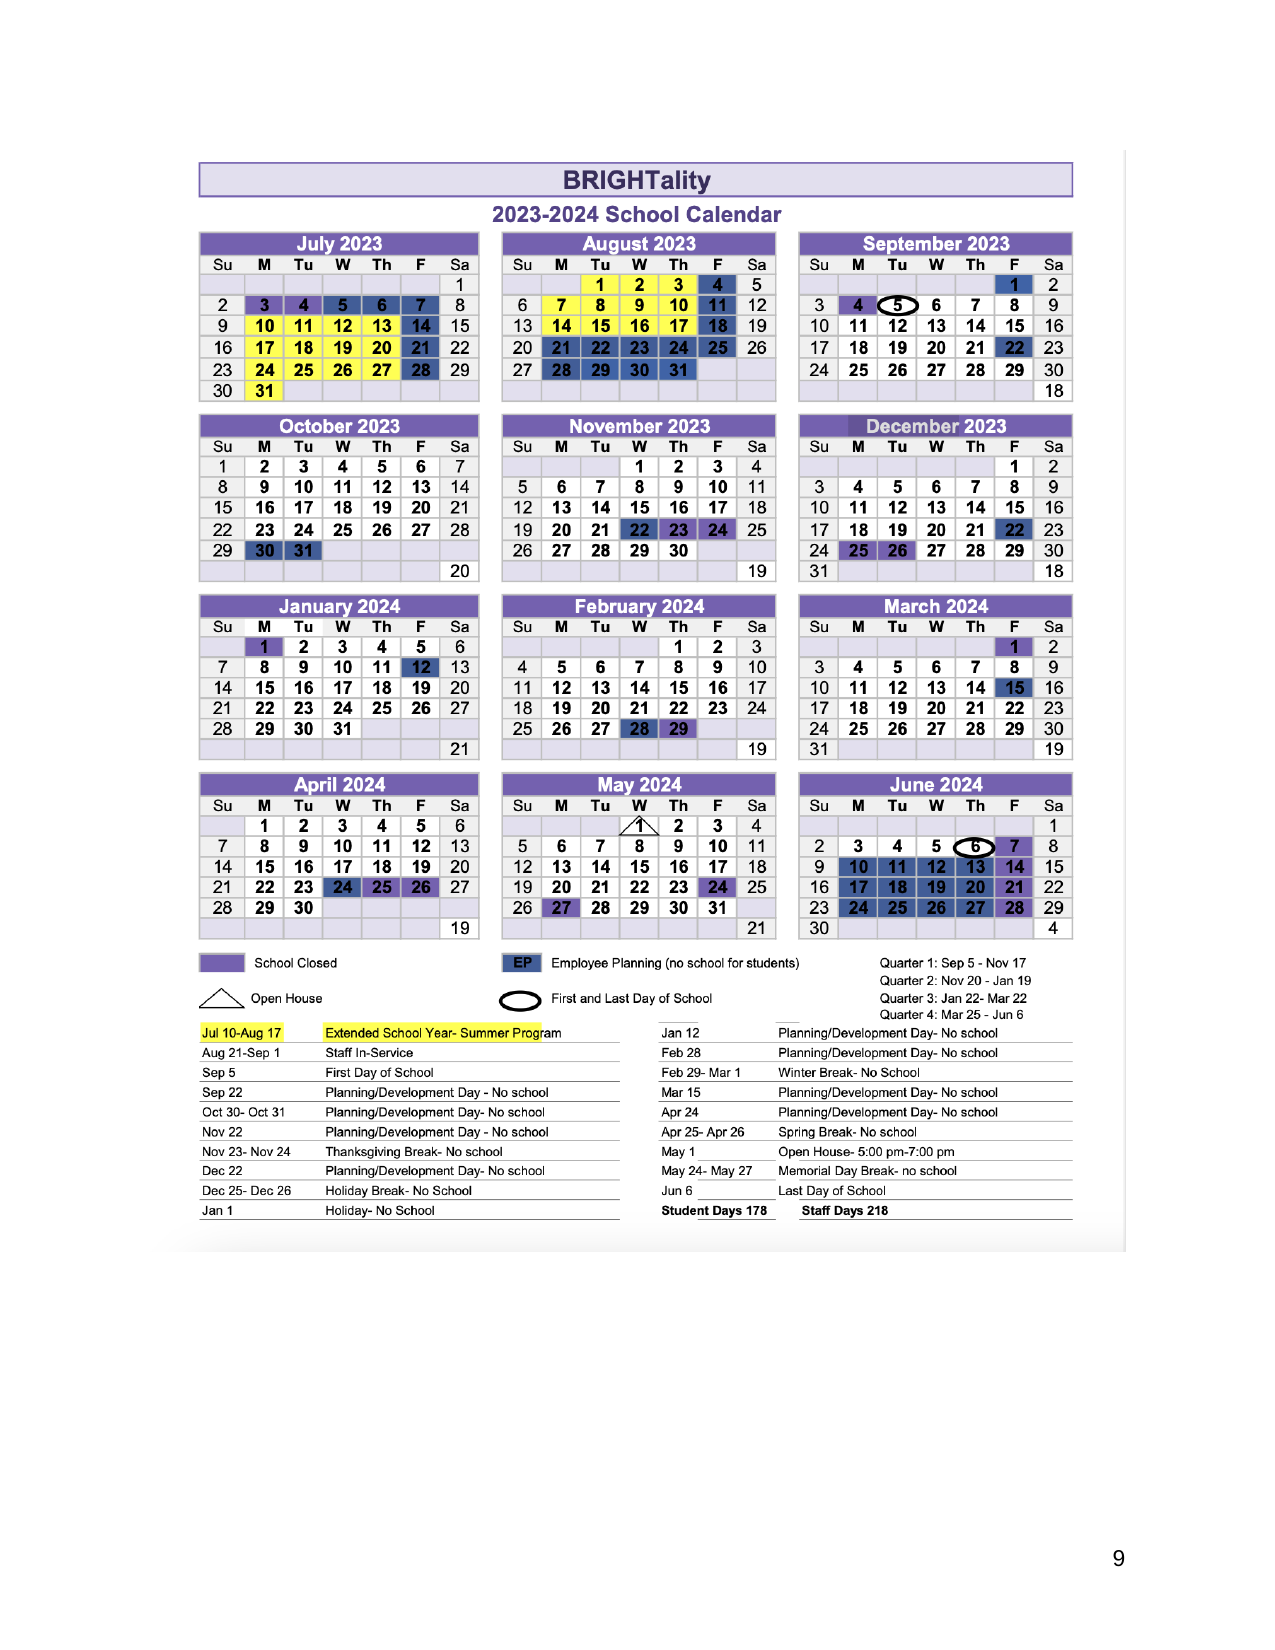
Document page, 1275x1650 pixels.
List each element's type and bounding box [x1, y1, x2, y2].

picture [150, 150, 1125, 1252]
